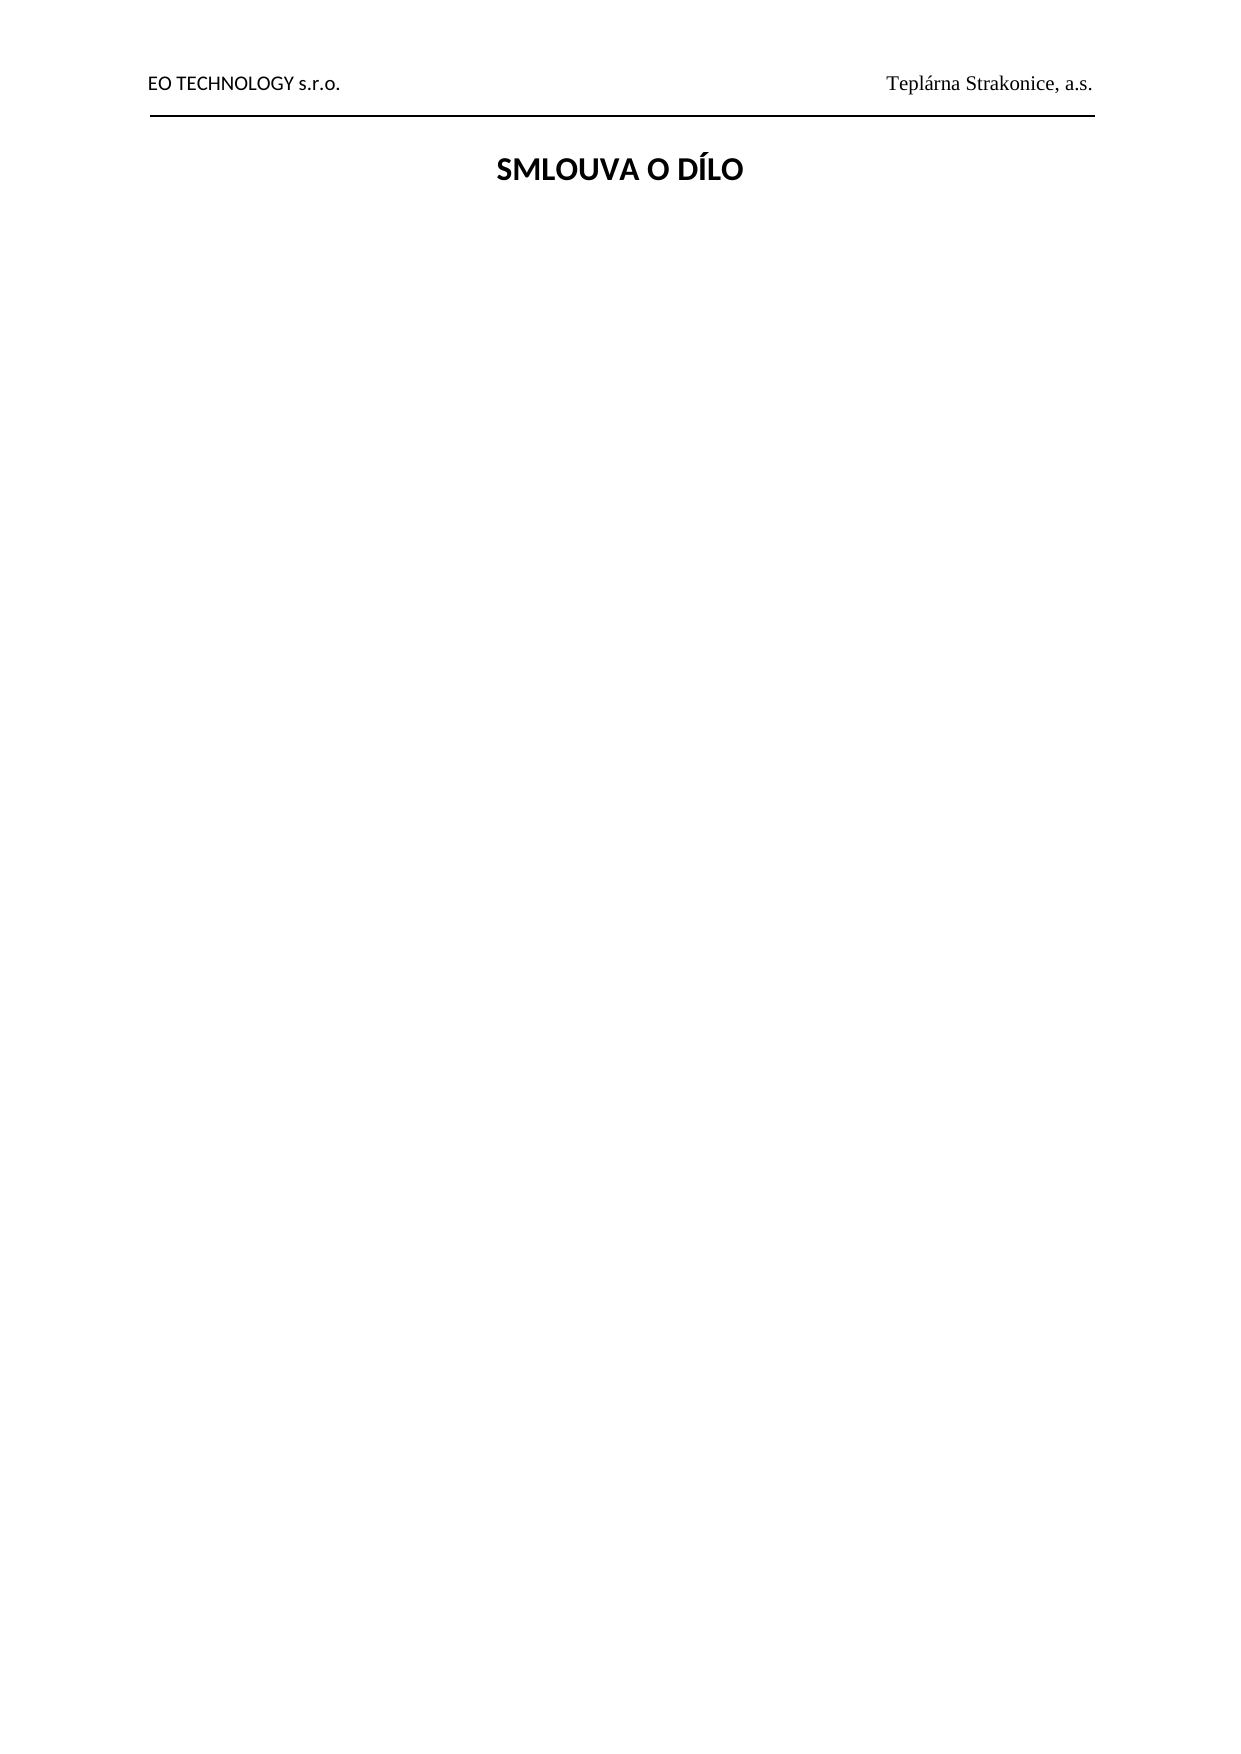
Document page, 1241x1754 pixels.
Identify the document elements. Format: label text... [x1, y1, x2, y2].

title SMLOUVA O DÍLO [148, 148, 1092, 188]
